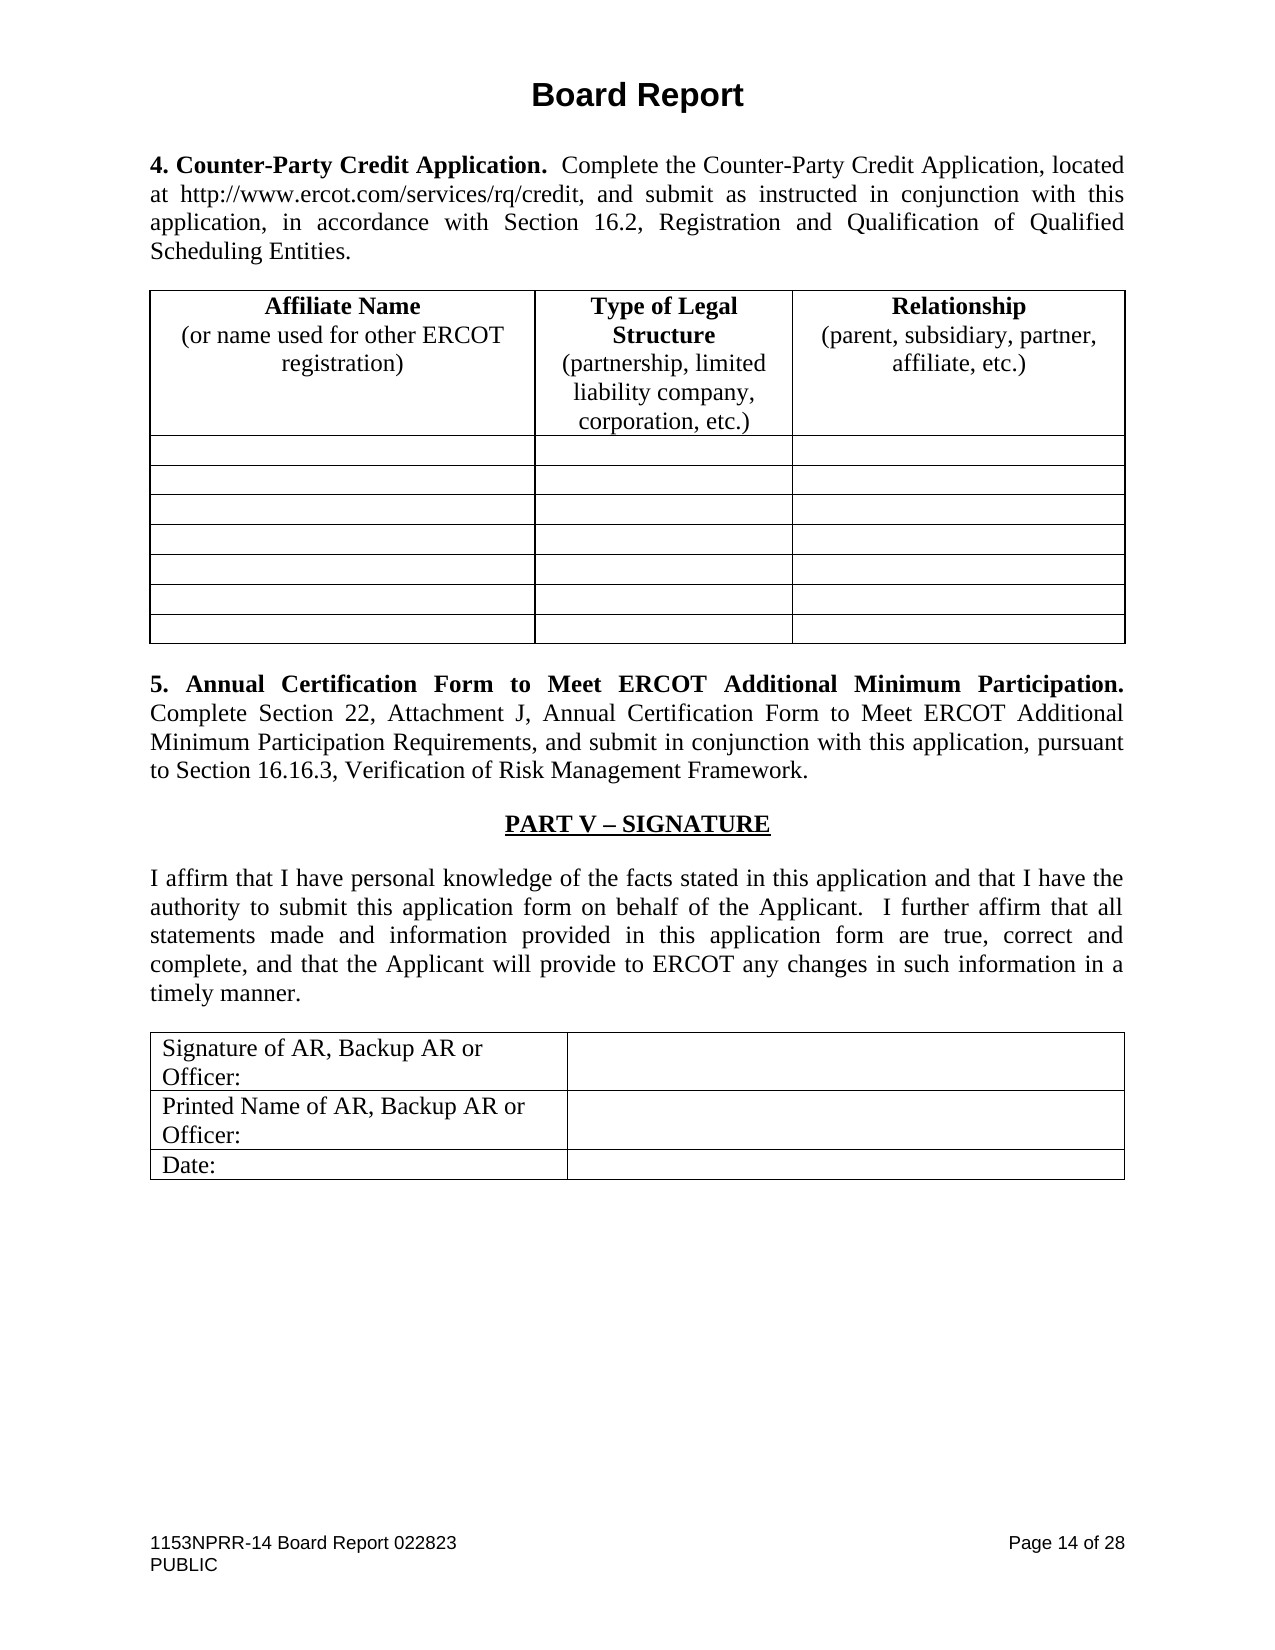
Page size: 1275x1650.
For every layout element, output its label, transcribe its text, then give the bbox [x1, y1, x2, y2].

table_cell [536, 495, 792, 524]
table_cell [151, 555, 534, 584]
table_cell [536, 615, 792, 643]
table_cell Printed Name of AR, Backup AR or Officer: [151, 1091, 567, 1149]
table_cell [793, 555, 1124, 584]
table_cell Date: [151, 1150, 567, 1179]
table_cell [793, 495, 1124, 524]
table_header Relationship (parent, subsidiary, partner, affiliate, etc.) [793, 291, 1124, 435]
table_cell [536, 585, 792, 613]
text 4. Counter-Party Credit Application. Complete the Counter-Party Credit Application, located at http://www.ercot.com/services/rq/credit, and submit as instructed in conjunction with this application, in accordance with Section 16.2, Registration and Qualification of Qualified Scheduling Entities. [150, 150, 1125, 265]
table_cell [151, 585, 534, 613]
table_header Affiliate Name (or name used for other ERCOT registration) [151, 291, 534, 435]
table_cell [793, 585, 1124, 613]
table_header Signature of AR, Backup AR or Officer: [151, 1033, 567, 1090]
table_cell [536, 525, 792, 554]
text I affirm that I have personal knowledge of the facts stated in this application and that I have the authority to submit this application form on behalf of the Applicant. I further affirm that all statements made and information provided in this application form are true, correct and complete, and that the Applicant will provide to ERCOT any changes in such information in a timely manner. [150, 863, 1125, 1007]
text 5. Annual Certification Form to Meet ERCOT Additional Minimum Participation. Complete Section 22, Attachment J, Annual Certification Form to Meet ERCOT Additional Minimum Participation Requirements, and submit in conjunction with this application, pursuant to Section 16.16.3, Verification of Risk Management Framework. [150, 669, 1125, 784]
table_cell [151, 495, 534, 524]
table_cell [793, 615, 1124, 643]
table_cell [151, 525, 534, 554]
table_header [568, 1033, 1124, 1090]
table_cell [151, 615, 534, 643]
table_header Type of Legal Structure (partnership, limited liability company, corporation, etc.) [536, 291, 792, 435]
table_cell [568, 1091, 1124, 1149]
table_cell [536, 466, 792, 494]
table_cell [568, 1150, 1124, 1179]
table_cell [536, 436, 792, 464]
text PART V – SIGNATURE [150, 809, 1125, 838]
table_cell [793, 466, 1124, 494]
table_cell [151, 436, 534, 464]
table_cell [793, 525, 1124, 554]
table_cell [793, 436, 1124, 464]
table_cell [151, 466, 534, 494]
table_cell [536, 555, 792, 584]
